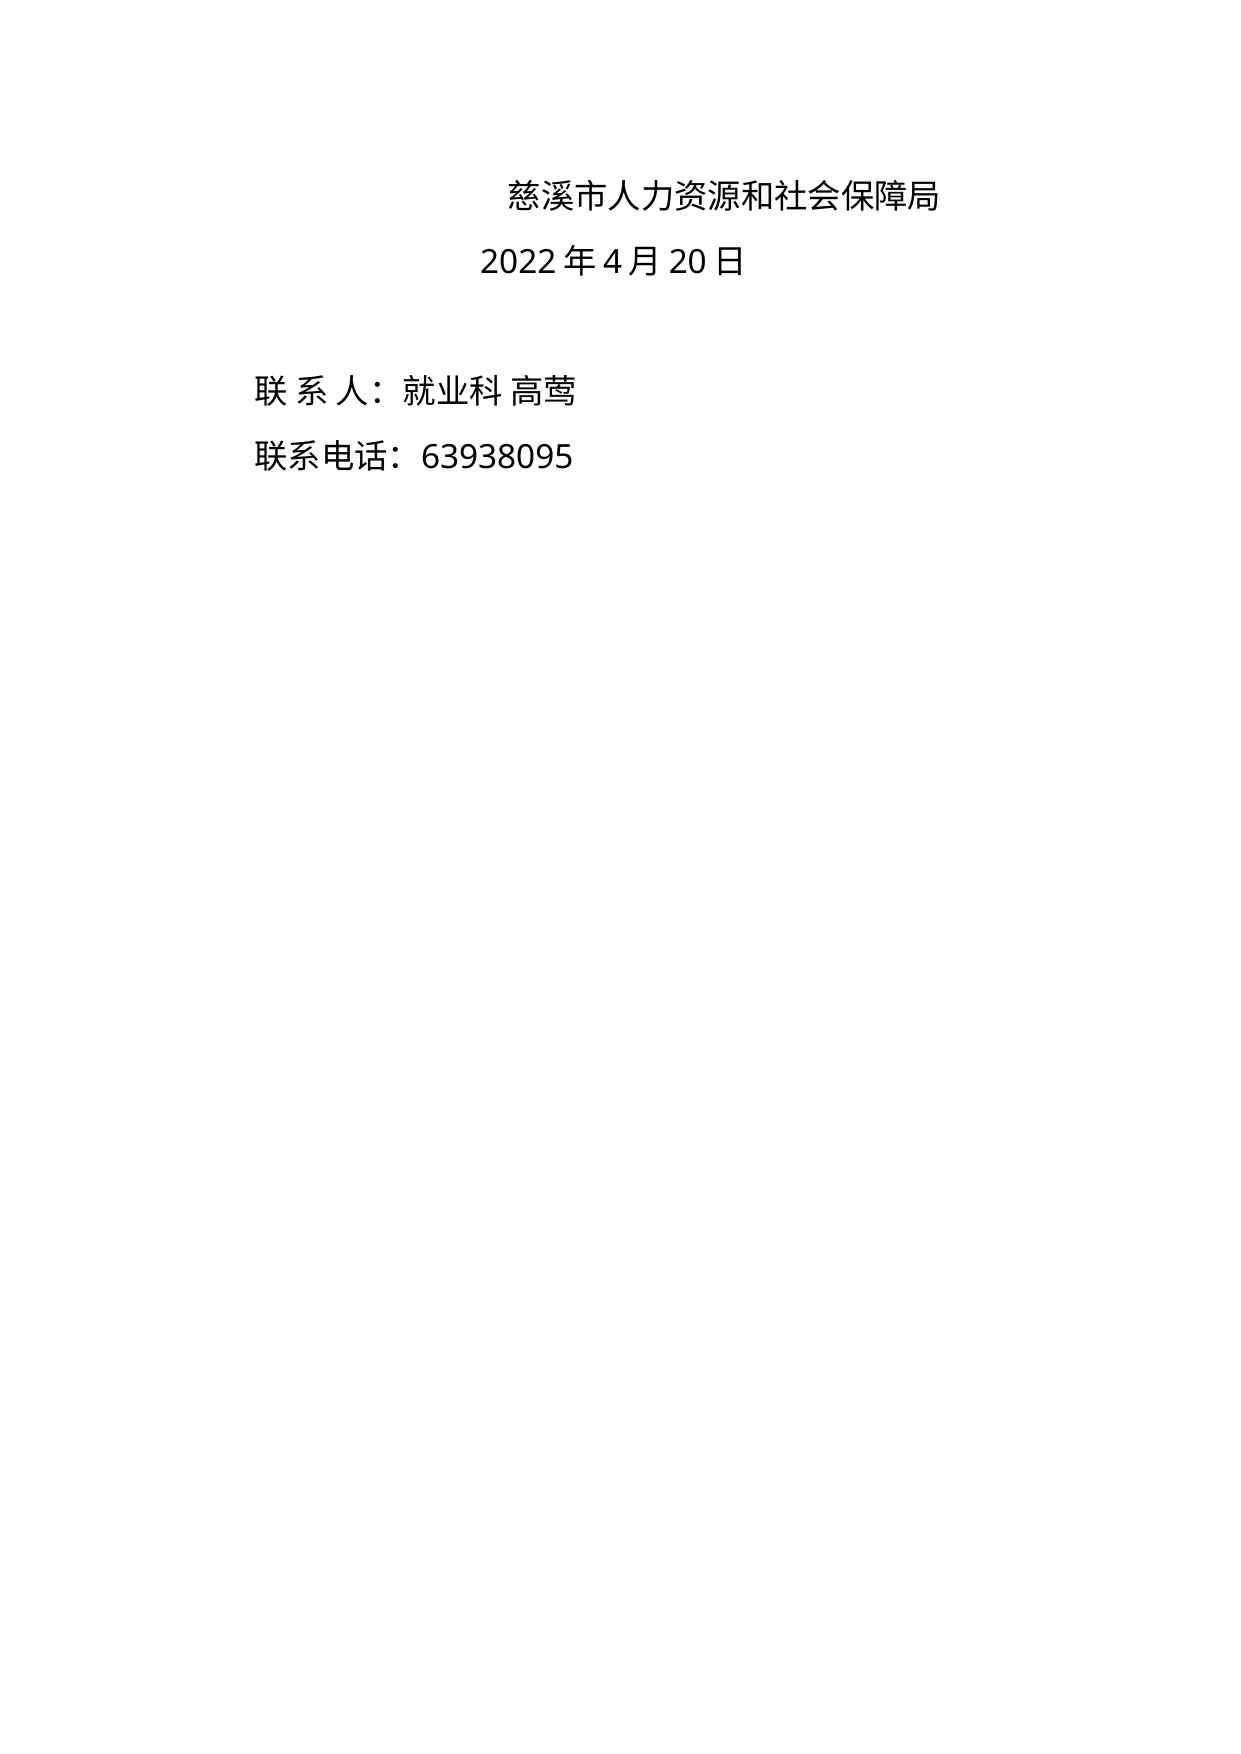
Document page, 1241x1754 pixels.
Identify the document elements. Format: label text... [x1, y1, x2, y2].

text 慈溪市人力资源和社会保障局 [187, 162, 1053, 227]
text 联 系 人：就业科 高莺 [187, 357, 1053, 422]
text 2022年4月20日 [187, 227, 1053, 292]
text 联系电话：63938095 [187, 422, 1053, 487]
